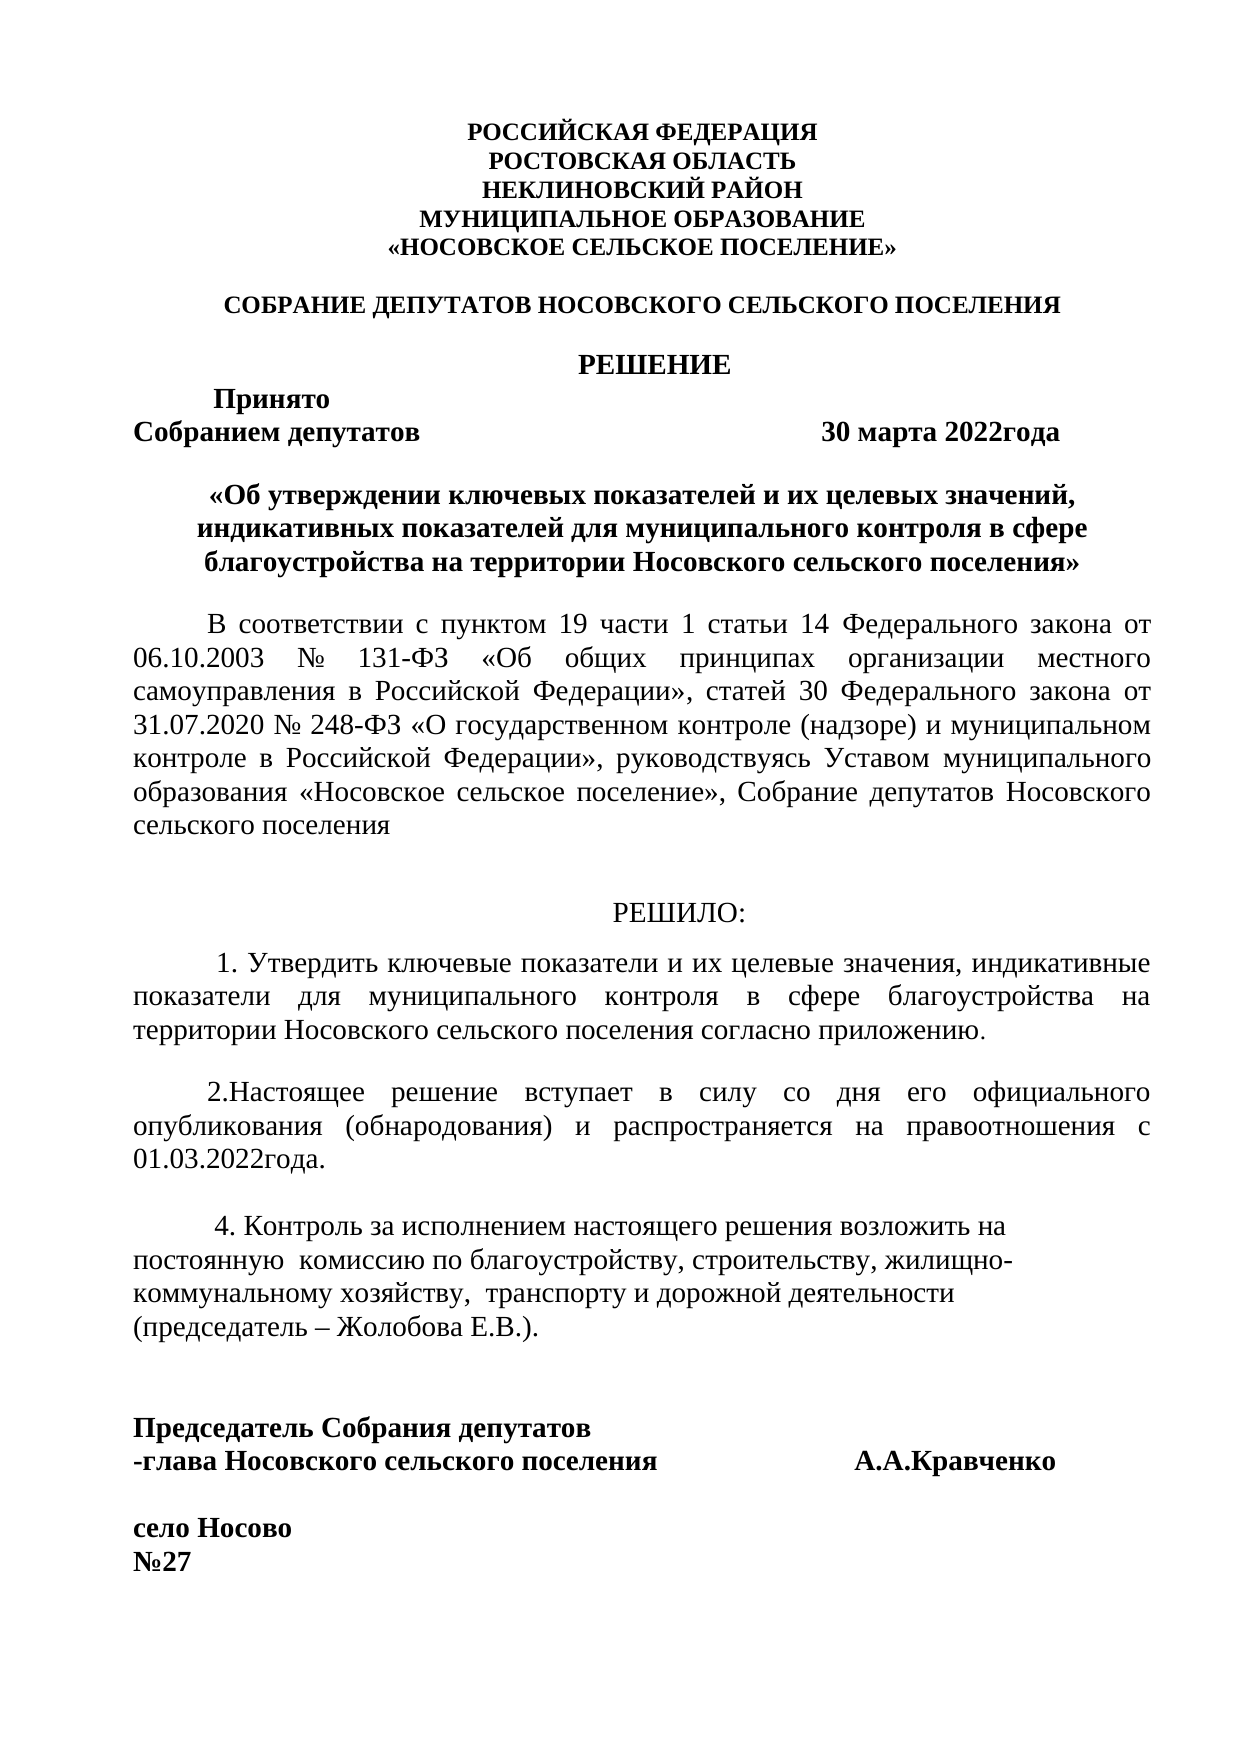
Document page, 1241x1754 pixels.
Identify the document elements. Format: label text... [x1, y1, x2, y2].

text РОССИЙСКАЯ ФЕДЕРАЦИЯ [133, 117, 1152, 146]
text «НОСОВСКОЕ СЕЛЬСКОЕ ПОСЕЛЕНИЕ» [133, 232, 1152, 261]
text РЕШЕНИЕ [133, 347, 1152, 381]
text 2.Настоящее решение вступает в силу со дня его официального опубликования (обнародования) и распространяется на правоотношения с 01.03.2022года. [133, 1074, 1152, 1175]
text №27 [133, 1544, 1152, 1577]
text В соответствии с пунктом 19 части 1 статьи 14 Федерального закона от 06.10.2003 № 131-ФЗ «Об общих принципах организации местного самоуправления в Российской Федерации», статей 30 Федерального закона от 31.07.2020 № 248-ФЗ «О государственном контроле (надзоре) и муниципальном контроле в Российской Федерации», руководствуясь Уставом муниципального образования «Носовское сельское поселение», Собрание депутатов Носовского сельского поселения [133, 673, 1152, 841]
text РЕШИЛО: [133, 895, 1152, 928]
text (председатель – Жолобова Е.В.). [133, 1309, 1152, 1343]
text Принято [133, 381, 1152, 414]
text СОБРАНИЕ ДЕПУТАТОВ НОСОВСКОГО СЕЛЬСКОГО ПОСЕЛЕНИЯ [133, 290, 1152, 319]
text «Об утверждении ключевых показателей и их целевых значений, индикативных показателей для муниципального контроля в сфере благоустройства на территории Носовского сельского поселения» [133, 477, 1152, 577]
text село Носово [133, 1510, 1152, 1544]
text -глава Носовского сельского поселения А.А.Кравченко [133, 1443, 1152, 1477]
text Собранием депутатов 30 марта 2022года [133, 414, 1152, 448]
text 4. Контроль за исполнением настоящего решения возложить на [170, 1208, 1152, 1242]
text МУНИЦИПАЛЬНОЕ ОБРАЗОВАНИЕ [133, 204, 1152, 232]
text НЕКЛИНОВСКИЙ РАЙОН [133, 175, 1152, 204]
text постоянную комиссию по благоустройству, строительству, жилищно-коммунальному хозяйству, транспорту и дорожной деятельности [133, 1242, 1152, 1309]
text 1. Утвердить ключевые показатели и их целевые значения, индикативные показатели для муниципального контроля в сфере благоустройства на территории Носовского сельского поселения согласно приложению. [133, 945, 1152, 1046]
text РОСТОВСКАЯ ОБЛАСТЬ [133, 146, 1152, 175]
text Председатель Собрания депутатов [133, 1410, 1152, 1443]
